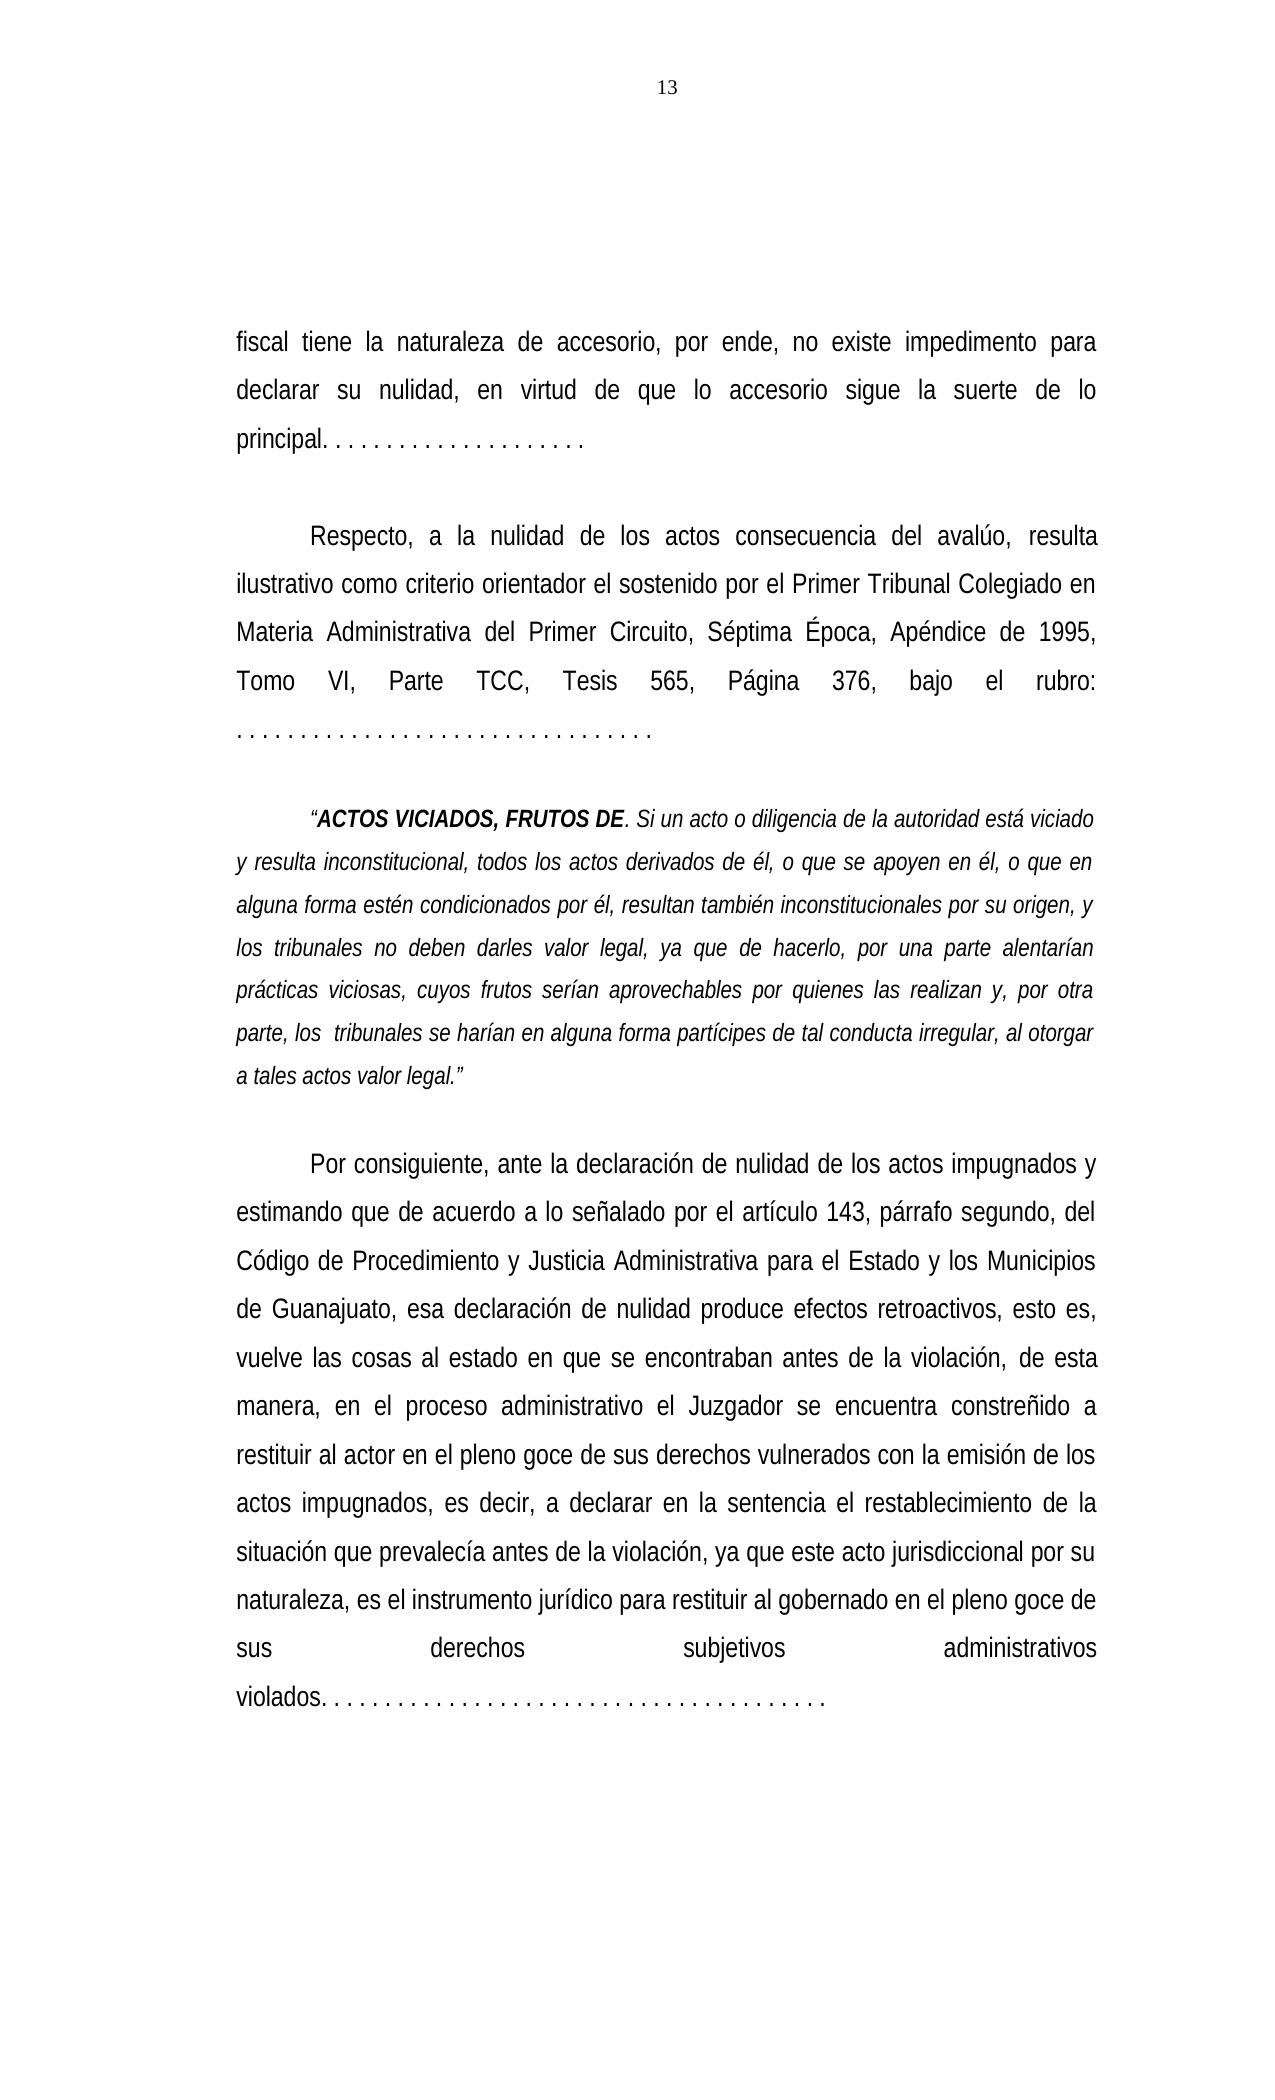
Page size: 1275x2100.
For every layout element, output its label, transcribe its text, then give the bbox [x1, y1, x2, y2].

text “ACTOS VICIADOS, FRUTOS DE. Si un acto o diligencia de la autoridad está viciado y resulta inconstitucional, todos los actos derivados de él, o que se apoyen en él, o que en alguna forma estén condicionados por él, resultan también inconstitucionales por su origen, y los tribunales no deben darles valor legal, ya que de hacerlo, por una parte alentarían prácticas viciosas, cuyos frutos serían aprovechables por quienes las realizan y, por otra parte, los tribunales se harían en alguna forma partícipes de tal conducta irregular, al otorgar a tales actos valor legal.” [236, 804, 1098, 1090]
text Por consiguiente, ante la declaración de nulidad de los actos impugnados y estimando que de acuerdo a lo señalado por el artículo 143, párrafo segundo, del Código de Procedimiento y Justicia Administrativa para el Estado y los Municipios de Guanajuato, esa declaración de nulidad produce efectos retroactivos, esto es, vuelve las cosas al estado en que se encontraban antes de la violación, de esta manera, en el proceso administrativo el Juzgador se encuentra constreñido a restituir al actor en el pleno goce de sus derechos vulnerados con la emisión de los actos impugnados, es decir, a declarar en la sentencia el restablecimiento de la situación que prevalecía antes de la violación, ya que este acto jurisdiccional por su naturaleza, es el instrumento jurídico para restituir al gobernado en el pleno goce de sus derechos subjetivos administrativos violados. . . . . . . . . . . . . . . . . . . . . . . . . . . . . . . . . . . . . . . . [236, 1147, 1098, 1712]
text Respecto, a la nulidad de los actos consecuencia del avalúo, resulta ilustrativo como criterio orientador el sostenido por el Primer Tribunal Colegiado en Materia Administrativa del Primer Circuito, Séptima Época, Apéndice de 1995, Tomo VI, Parte TCC, Tesis 565, Página 376, bajo el rubro: . . . . . . . . . . . . . . . . . . . . . . . . . . . . . . . . . [236, 519, 1098, 745]
